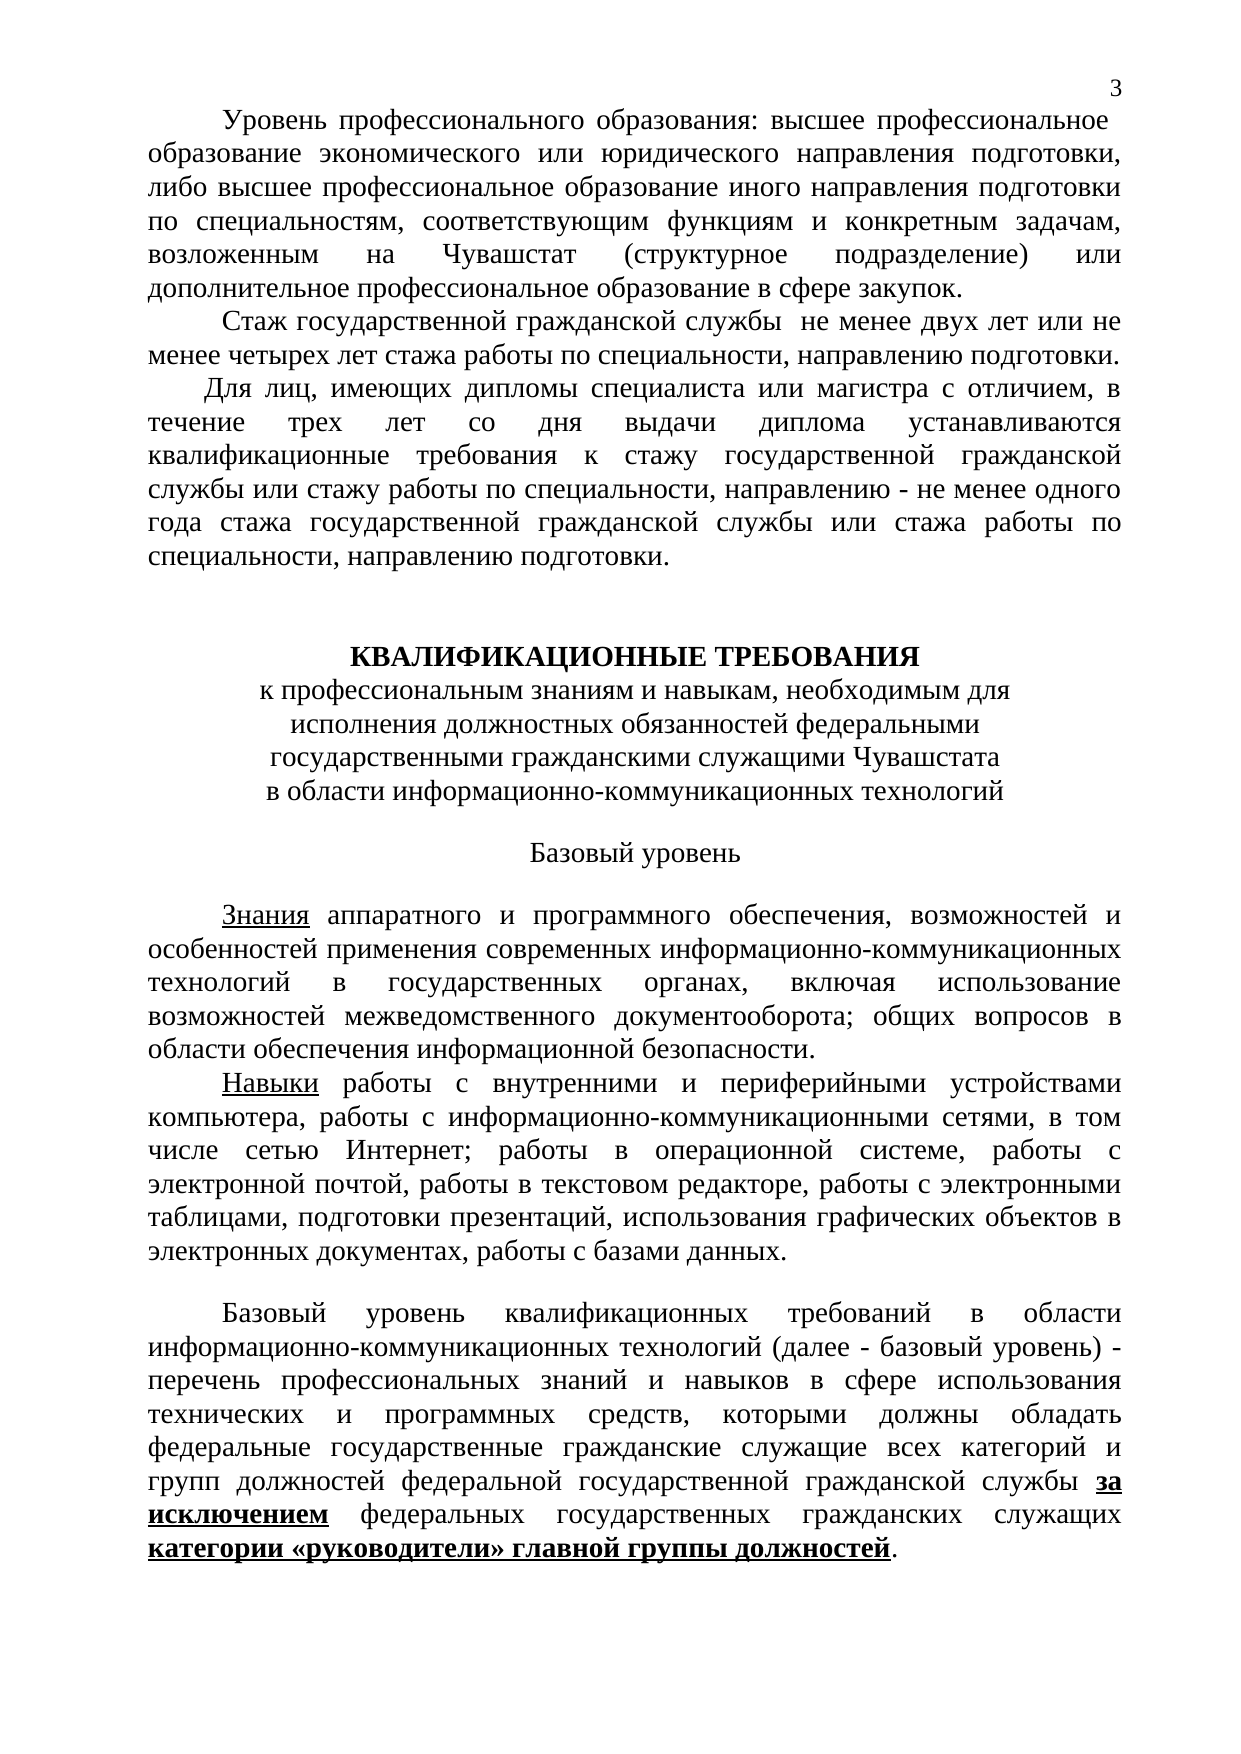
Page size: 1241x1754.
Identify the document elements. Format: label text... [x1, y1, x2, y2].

text к профессиональным знаниям и навыкам, необходимым для исполнения должностных обязанностей федеральными государственными гражданскими служащими Чувашстата в области информационно-коммуникационных технологий [207, 672, 1063, 806]
text Базовый уровень квалификационных требований в области информационно-коммуникационных технологий (далее - базовый уровень) - перечень профессиональных знаний и навыков в сфере использования технических и программных средств, которыми должны обладать федеральные государственные гражданские служащие всех категорий и групп должностей федеральной государственной гражданской службы за исключением федеральных государственных гражданских служащих категории «руководители» главной группы должностей. [148, 1295, 1122, 1563]
text КВАЛИФИКАЦИОННЫЕ ТРЕБОВАНИЯ [148, 639, 1122, 672]
text Стаж государственной гражданской службы не менее двух лет или не менее четырех лет стажа работы по специальности, направлению подготовки. [148, 303, 1122, 370]
text Уровень профессионального образования: высшее профессиональное образование экономического или юридического направления подготовки, либо высшее профессиональное образование иного направления подготовки по специальностям, соответствующим функциям и конкретным задачам, возложенным на Чувашстат (структурное подразделение) или дополнительное профессиональное образование в сфере закупок. [148, 102, 1122, 303]
text Навыки работы с внутренними и периферийными устройствами компьютера, работы с информационно-коммуникационными сетями, в том числе сетью Интернет; работы в операционной системе, работы с электронной почтой, работы в текстовом редакторе, работы с электронными таблицами, подготовки презентаций, использования графических объектов в электронных документах, работы с базами данных. [148, 1065, 1122, 1266]
text Базовый уровень [148, 835, 1122, 869]
text Знания аппаратного и программного обеспечения, возможностей и особенностей применения современных информационно-коммуникационных технологий в государственных органах, включая использование возможностей межведомственного документооборота; общих вопросов в области обеспечения информационной безопасности. [148, 897, 1122, 1065]
text Для лиц, имеющих дипломы специалиста или магистра с отличием, в течение трех лет со дня выдачи диплома устанавливаются квалификационные требования к стажу государственной гражданской службы или стажу работы по специальности, направлению - не менее одного года стажа государственной гражданской службы или стажа работы по специальности, направлению подготовки. [148, 370, 1122, 572]
